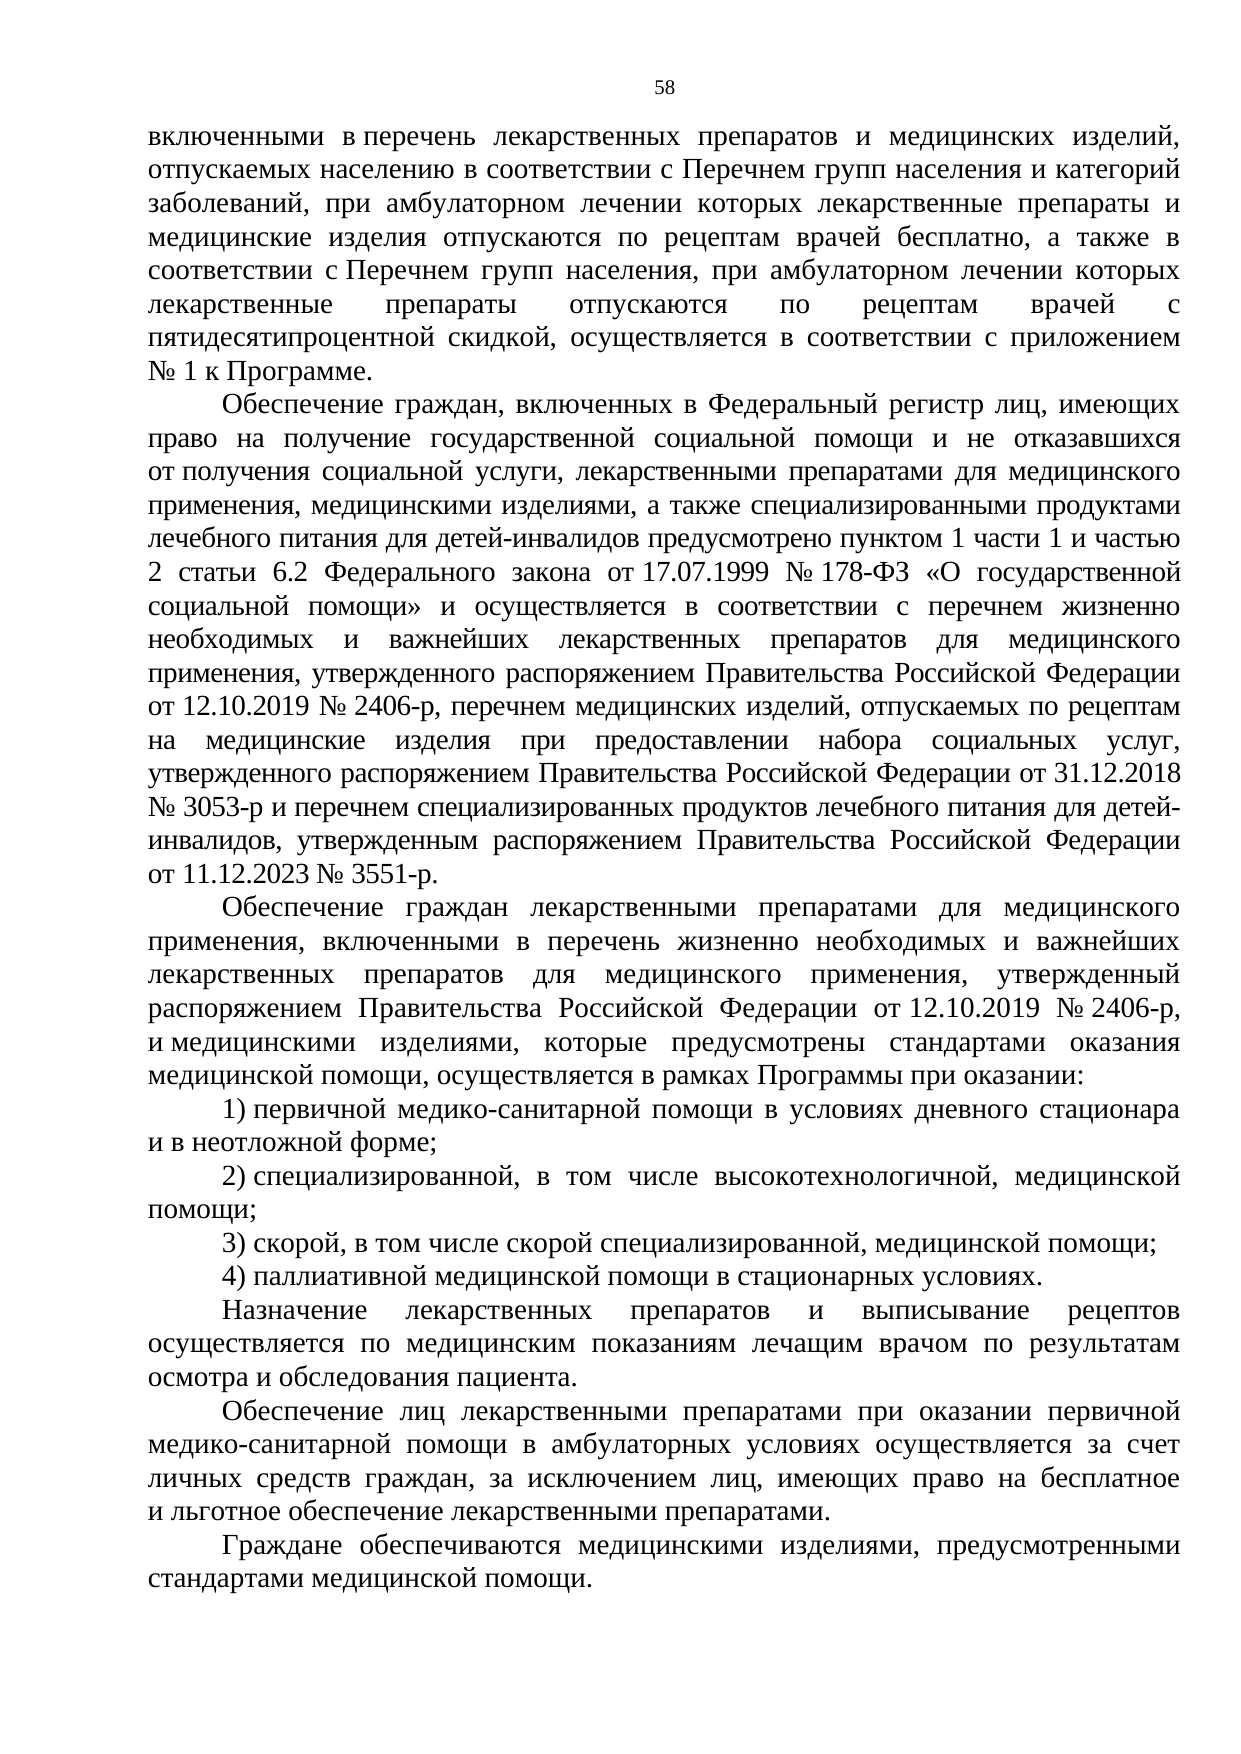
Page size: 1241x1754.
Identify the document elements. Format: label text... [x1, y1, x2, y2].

text 3) скорой, в том числе скорой специализированной, медицинской помощи; [148, 1225, 1181, 1258]
text 1) первичной медико-санитарной помощи в условиях дневного стационара и в неотложной форме; [148, 1091, 1181, 1158]
text Граждане обеспечиваются медицинскими изделиями, предусмотренными стандартами медицинской помощи. [148, 1527, 1181, 1594]
text 4) паллиативной медицинской помощи в стационарных условиях. [148, 1258, 1181, 1292]
text 2) специализированной, в том числе высокотехнологичной, медицинской помощи; [148, 1158, 1181, 1225]
text Обеспечение граждан, включенных в Федеральный регистр лиц, имеющих право на получение государственной социальной помощи и не отказавшихся от получения социальной услуги, лекарственными препаратами для медицинского применения, медицинскими изделиями, а также специализированными продуктами лечебного питания для детей-инвалидов предусмотрено пунктом 1 части 1 и частью 2 статьи 6.2 Федерального закона от 17.07.1999 № 178-ФЗ «О государственной социальной помощи» и осуществляется в соответствии с перечнем жизненно необходимых и важнейших лекарственных препаратов для медицинского применения, утвержденного распоряжением Правительства Российской Федерации от 12.10.2019 № 2406-р, перечнем медицинских изделий, отпускаемых по рецептам на медицинские изделия при предоставлении набора социальных услуг, утвержденного распоряжением Правительства Российской Федерации от 31.12.2018 № 3053-р и перечнем специализированных продуктов лечебного питания для детей-инвалидов, утвержденным распоряжением Правительства Российской Федерации от 11.12.2023 № 3551-р. [148, 386, 1181, 889]
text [148, 118, 1181, 386]
text Обеспечение граждан лекарственными препаратами для медицинского применения, включенными в перечень жизненно необходимых и важнейших лекарственных препаратов для медицинского применения, утвержденный распоряжением Правительства Российской Федерации от 12.10.2019 № 2406-р, и медицинскими изделиями, которые предусмотрены стандартами оказания медицинской помощи, осуществляется в рамках Программы при оказании: [148, 889, 1181, 1091]
text Назначение лекарственных препаратов и выписывание рецептов осуществляется по медицинским показаниям лечащим врачом по результатам осмотра и обследования пациента. [148, 1292, 1181, 1393]
text Обеспечение лиц лекарственными препаратами при оказании первичной медико-санитарной помощи в амбулаторных условиях осуществляется за счет личных средств граждан, за исключением лиц, имеющих право на бесплатное и льготное обеспечение лекарственными препаратами. [148, 1393, 1181, 1527]
